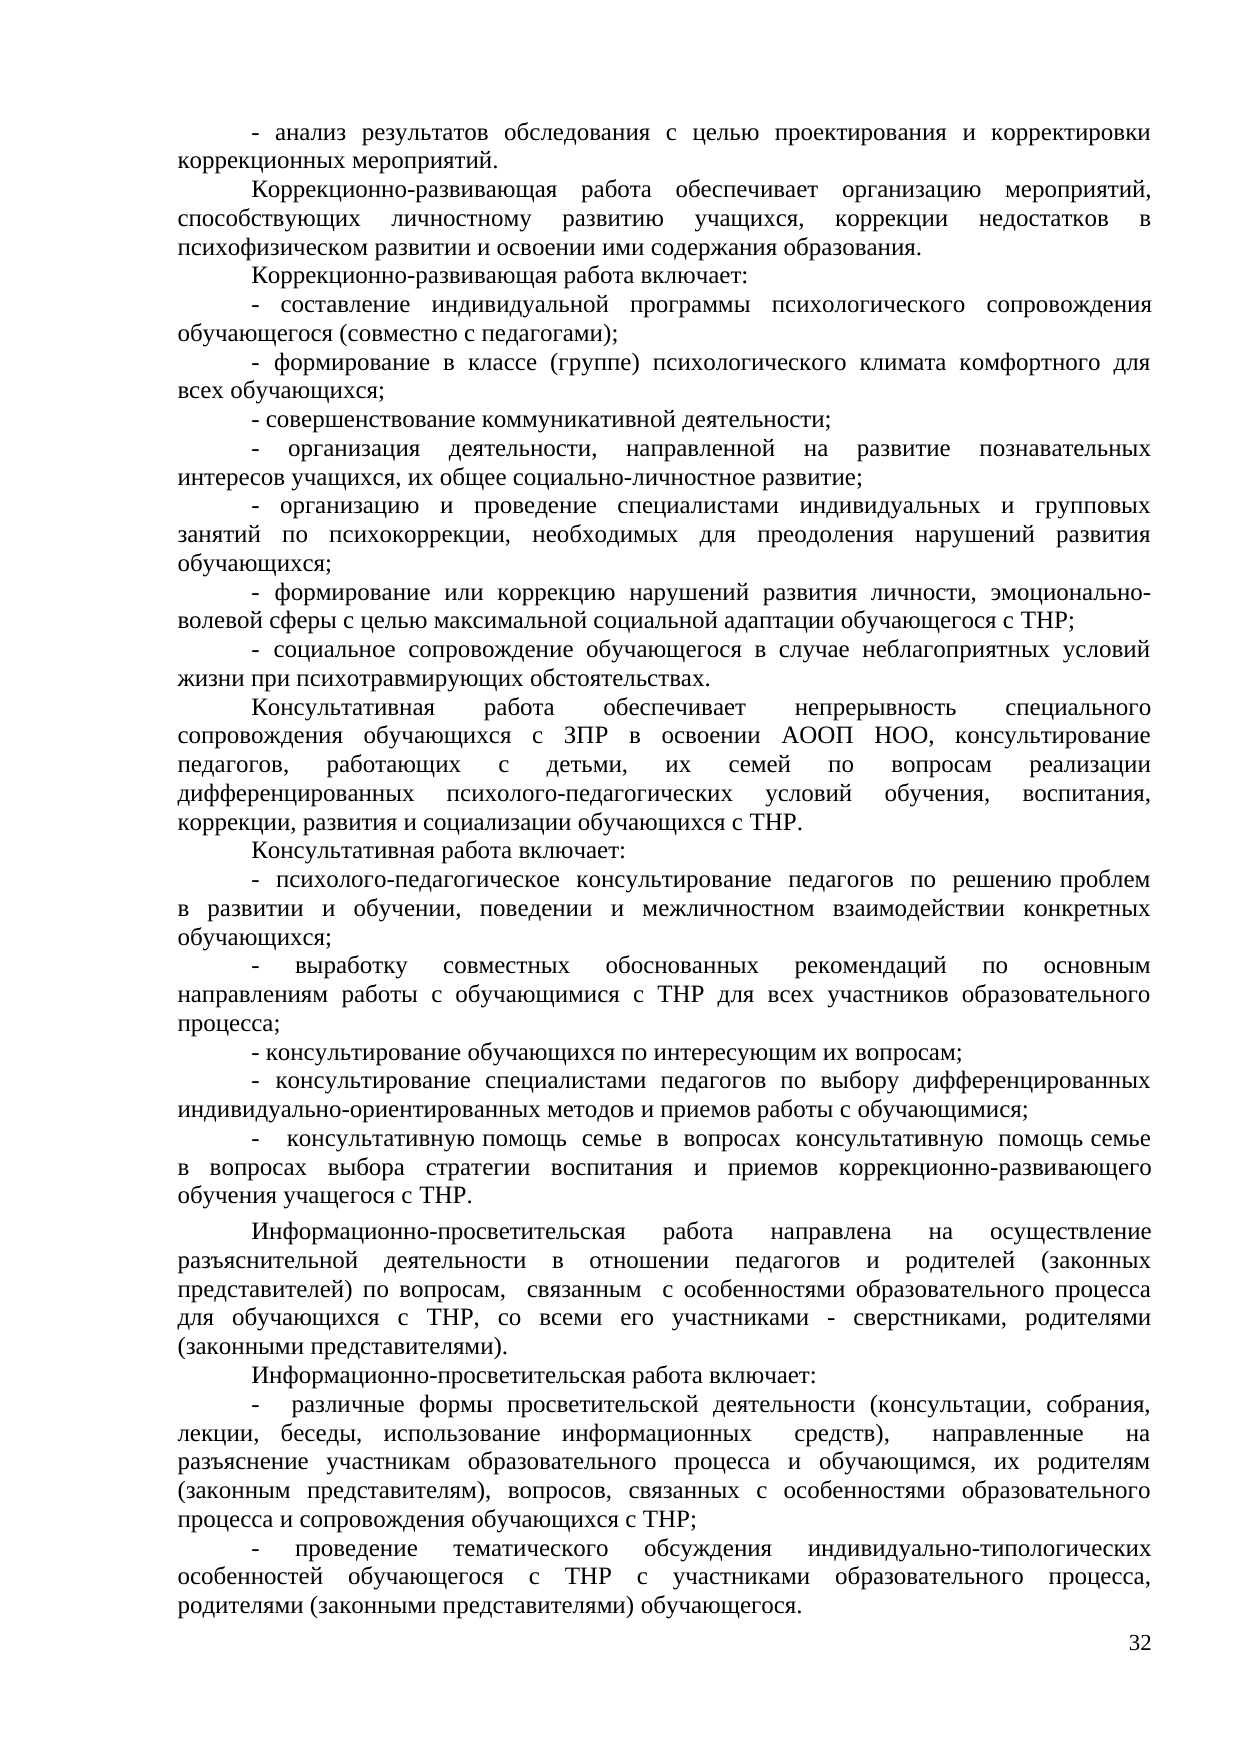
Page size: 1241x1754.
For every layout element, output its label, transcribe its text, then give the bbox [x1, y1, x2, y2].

text Коррекционно-развивающая работа включает: [251, 260, 1190, 289]
list организация деятельности, направленной на развитие познавательных интересов учащихся, их общее социально-личностное развитие; [177, 433, 1152, 491]
list консультативную помощь семье в вопросах консультативную помощь семье в вопросах выбора стратегии воспитания и приемов коррекционно-развивающего обучения учащегося с ТНР. [177, 1123, 1152, 1209]
text Информационно-просветительская работа включает: [251, 1360, 1190, 1389]
text Информационно-просветительская работа направлена на осуществление разъяснительной деятельности в отношении педагогов и родителей (законных представителей) по вопросам, связанным с особенностями образовательного процесса для обучающихся с ТНР, со всеми его участниками - сверстниками, родителями (законными представителями). [177, 1216, 1152, 1360]
list психолого-педагогическое консультирование педагогов по решению проблем в развитии и обучении, поведении и межличностном взаимодействии конкретных обучающихся; [177, 864, 1151, 951]
list формирование или коррекцию нарушений развития личности, эмоционально- волевой сферы с целью максимальной социальной адаптации обучающегося с ТНР; [177, 577, 1152, 634]
text Коррекционно-развивающая работа обеспечивает организацию мероприятий, способствующих личностному развитию учащихся, коррекции недостатков в психофизическом развитии и освоении ими содержания образования. [177, 174, 1152, 260]
list совершенствование коммуникативной деятельности; [251, 404, 1190, 433]
list организацию и проведение специалистами индивидуальных и групповых занятий по психокоррекции, необходимых для преодоления нарушений развития обучающихся; [177, 491, 1151, 577]
list социальное сопровождение обучающегося в случае неблагоприятных условий жизни при психотравмирующих обстоятельствах. [177, 634, 1151, 692]
list консультирование обучающихся по интересующим их вопросам; [251, 1037, 1190, 1066]
text Консультативная работа включает: [251, 836, 1190, 864]
list составление индивидуальной программы психологического сопровождения обучающегося (совместно с педагогами); [177, 289, 1152, 347]
list консультирование специалистами педагогов по выбору дифференцированных индивидуально-ориентированных методов и приемов работы с обучающимися; [177, 1066, 1151, 1123]
text Консультативная работа обеспечивает непрерывность специального сопровождения обучающихся с ЗПР в освоении АООП НОО, консультирование педагогов, работающих с детьми, их семей по вопросам реализации дифференцированных психолого-педагогических условий обучения, воспитания, коррекции, развития и социализации обучающихся с ТНР. [177, 692, 1152, 836]
list выработку совместных обоснованных рекомендаций по основным направлениям работы с обучающимися с ТНР для всех участников образовательного процесса; [177, 951, 1151, 1037]
list формирование в классе (группе) психологического климата комфортного для всех обучающихся; [177, 347, 1151, 404]
list анализ результатов обследования с целью проектирования и корректировки коррекционных мероприятий. [177, 117, 1151, 174]
list проведение тематического обсуждения индивидуально-типологических особенностей обучающегося с ТНР с участниками образовательного процесса, родителями (законными представителями) обучающегося. [177, 1533, 1152, 1619]
list различные формы просветительской деятельности (консультации, собрания, лекции, беседы, использование информационных средств), направленные на разъяснение участникам образовательного процесса и обучающимся, их родителям (законным представителям), вопросов, связанных с особенностями образовательного процесса и сопровождения обучающихся с ТНР; [177, 1389, 1151, 1533]
